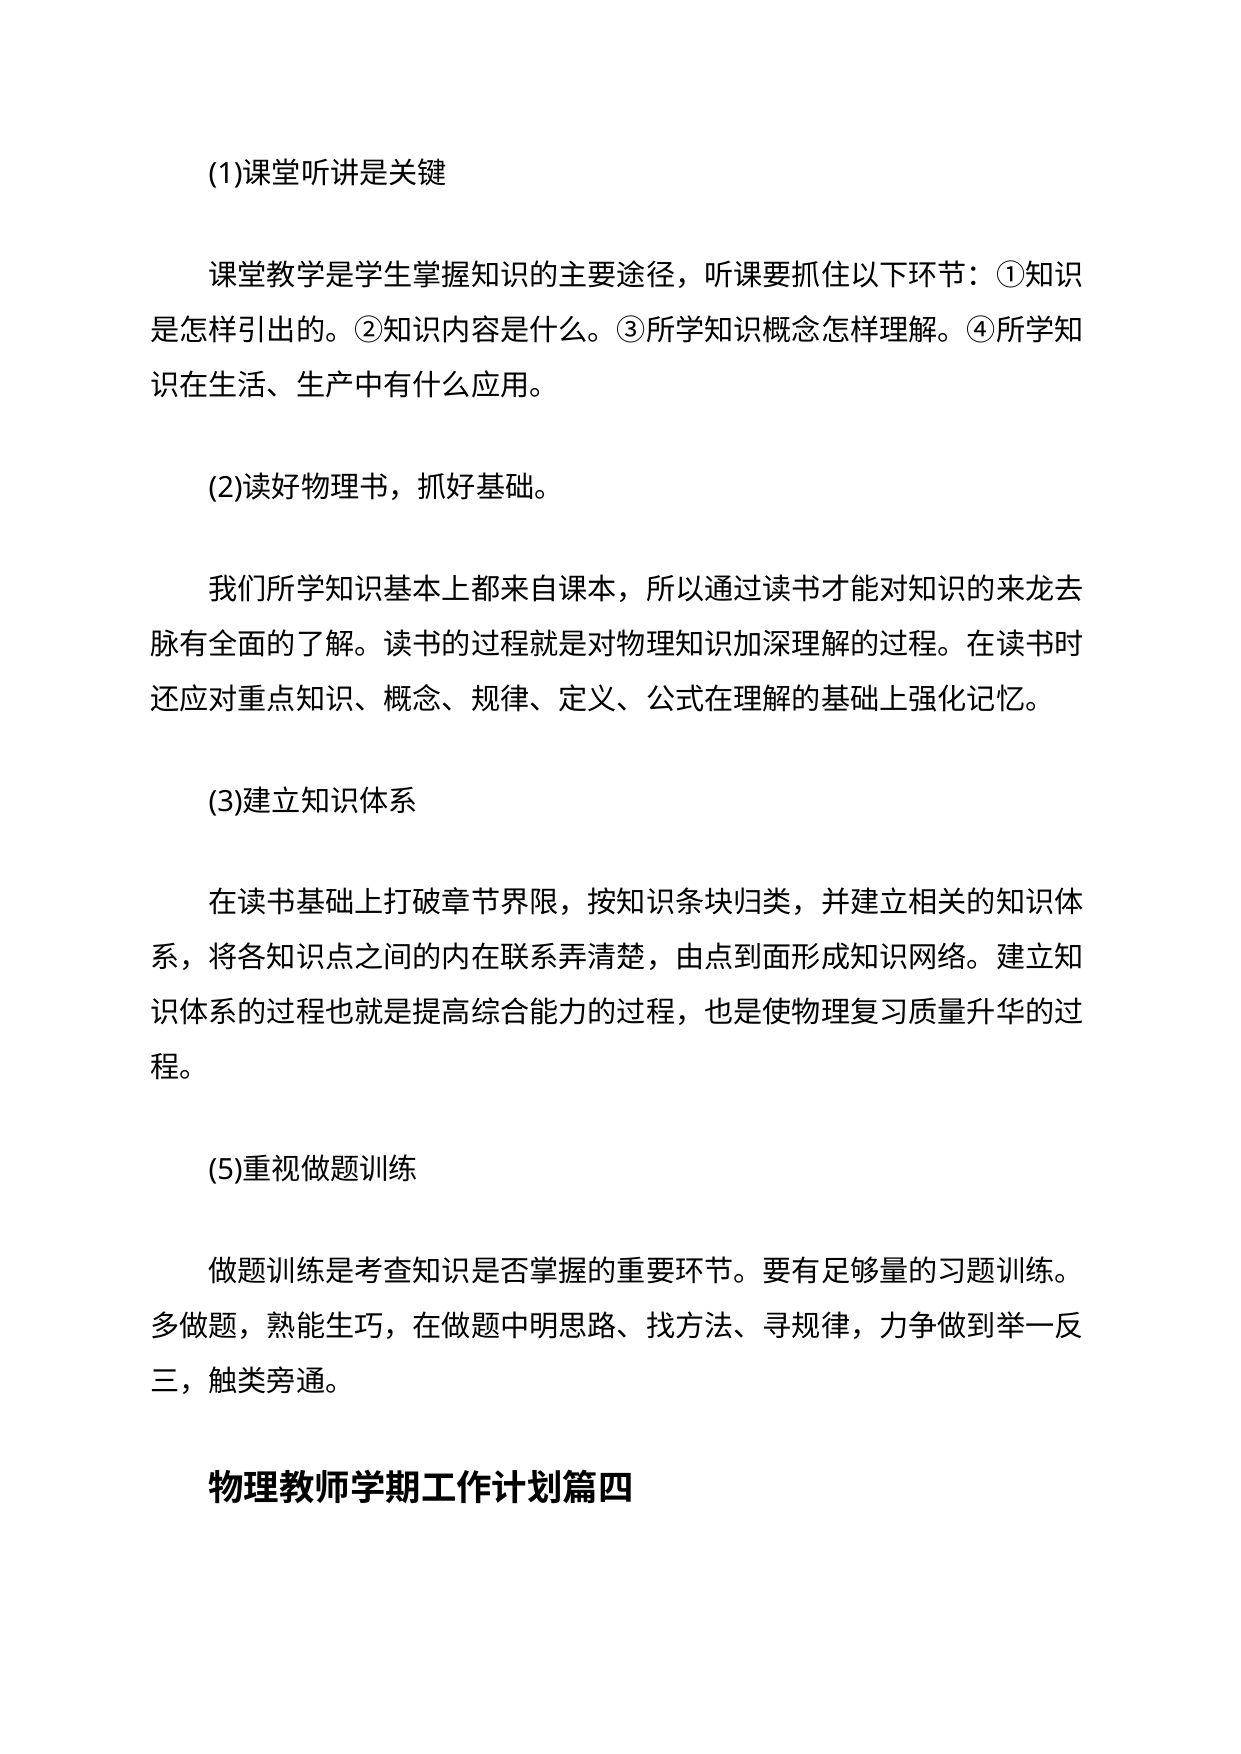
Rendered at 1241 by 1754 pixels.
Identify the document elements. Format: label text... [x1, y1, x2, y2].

text (5)重视做题训练 [150, 1146, 1090, 1188]
text (2)读好物理书，抓好基础。 [150, 463, 1090, 506]
text (3)建立知识体系 [150, 777, 1090, 819]
text 做题训练是考查知识是否掌握的重要环节。要有足够量的习题训练。多做题，熟能生巧，在做题中明思路、找方法、寻规律，力争做到举一反三，触类旁通。 [150, 1247, 1090, 1399]
text 课堂教学是学生掌握知识的主要途径，听课要抓住以下环节：①知识是怎样引出的。②知识内容是什么。③所学知识概念怎样理解。④所学知识在生活、生产中有什么应用。 [150, 252, 1090, 404]
text 物理教师学期工作计划篇四 [150, 1459, 1090, 1510]
text 我们所学知识基本上都来自课本，所以通过读书才能对知识的来龙去脉有全面的了解。读书的过程就是对物理知识加深理解的过程。在读书时还应对重点知识、概念、规律、定义、公式在理解的基础上强化记忆。 [150, 566, 1090, 718]
text (1)课堂听讲是关键 [150, 150, 1090, 192]
text 在读书基础上打破章节界限，按知识条块归类，并建立相关的知识体系，将各知识点之间的内在联系弄清楚，由点到面形成知识网络。建立知识体系的过程也就是提高综合能力的过程，也是使物理复习质量升华的过程。 [150, 879, 1090, 1086]
